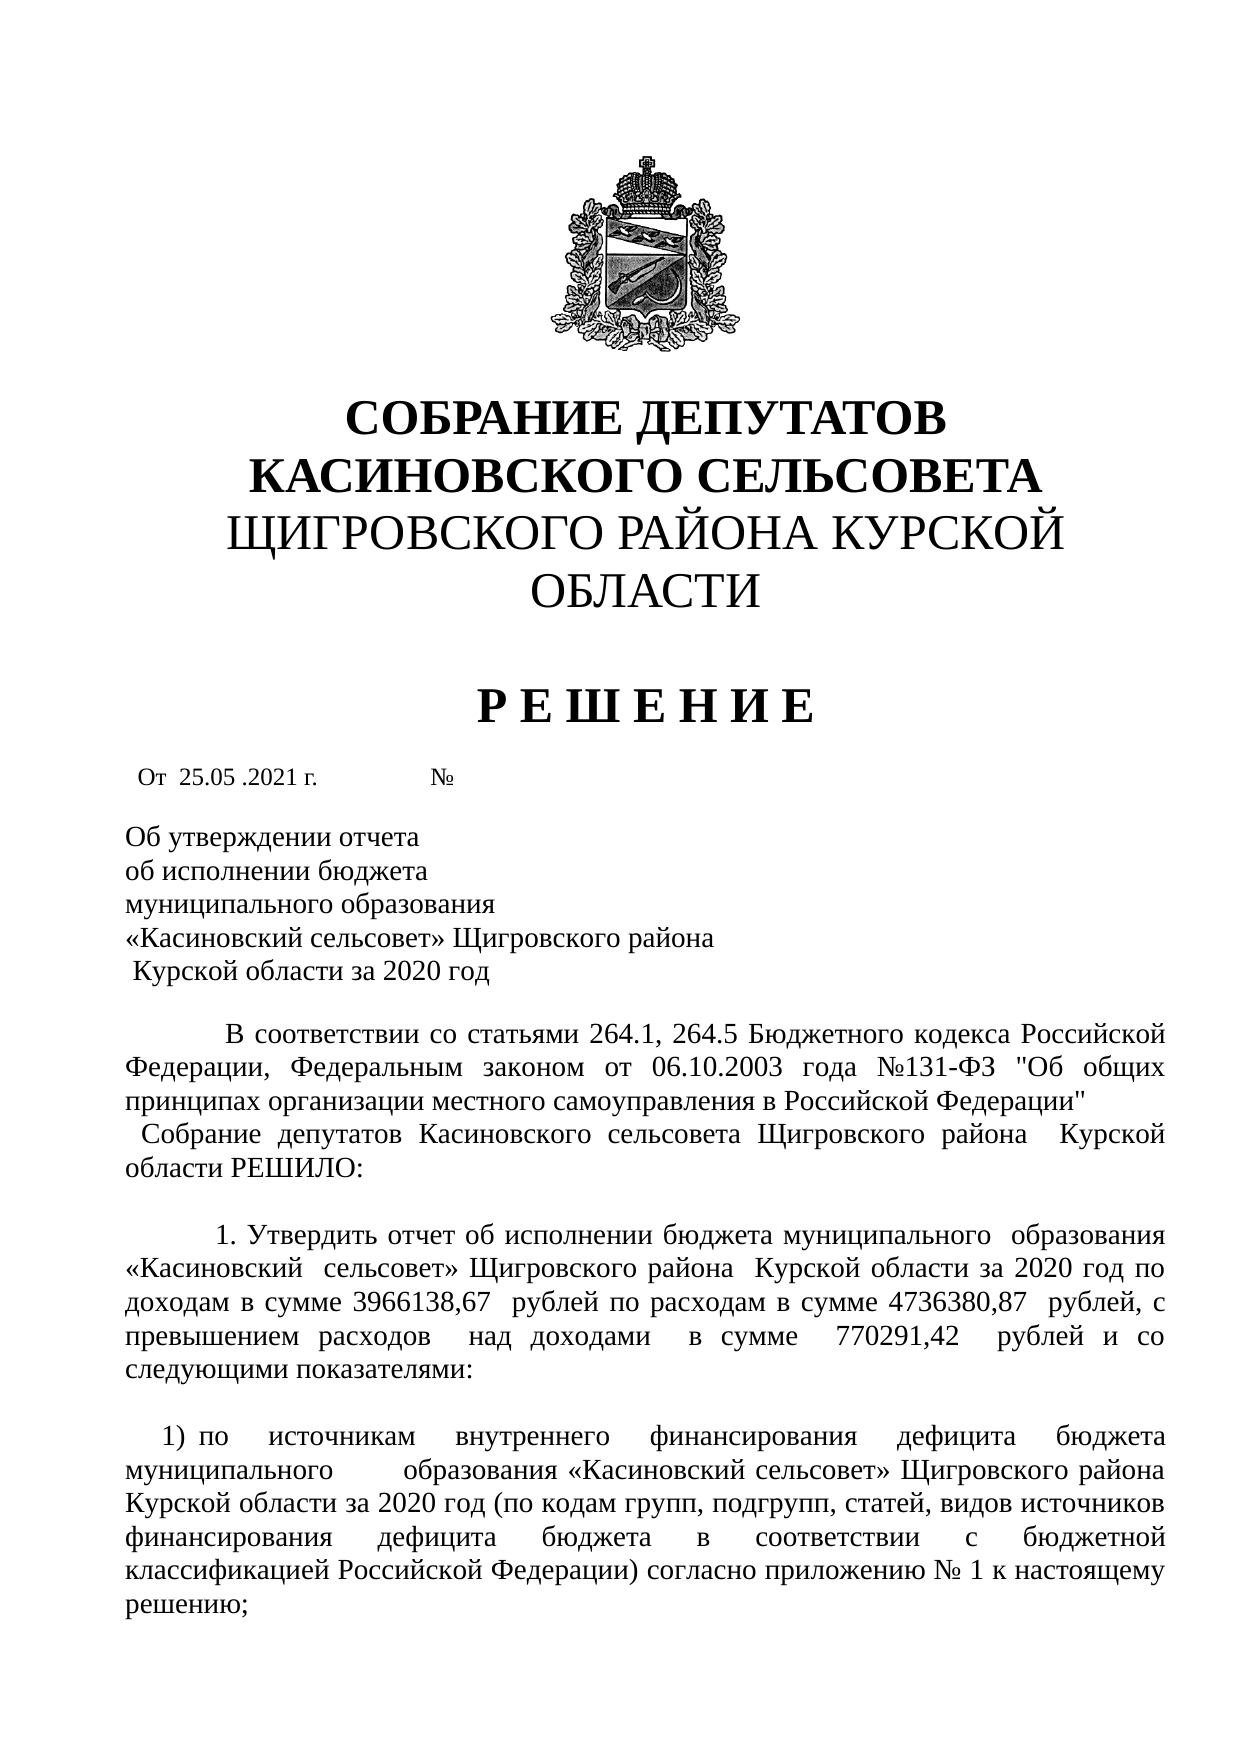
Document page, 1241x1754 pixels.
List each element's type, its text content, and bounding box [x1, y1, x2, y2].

text об исполнении бюджета [125, 853, 1167, 886]
text муниципального образования [125, 886, 1167, 920]
text Р Е Ш Е Н И Е [125, 676, 1167, 733]
text Об утверждении отчета [125, 819, 1167, 853]
text В соответствии со статьями 264.1, 264.5 Бюджетного кодекса Российской Федерации, Федеральным законом от 06.10.2003 года №131-ФЗ "Об общих принципах организации местного самоуправления в Российской Федерации" [125, 1016, 1167, 1116]
text Курской области за 2020 год [125, 953, 1167, 987]
text СОБРАНИЕ ДЕПУТАТОВ [125, 388, 1167, 446]
text «Касиновский сельсовет» Щигровского района [125, 920, 1167, 953]
text ЩИГРОВСКОГО РАЙОНА КУРСКОЙ ОБЛАСТИ [125, 503, 1167, 618]
text От 25.05 .2021 г. № [125, 762, 1167, 791]
text Собрание депутатов Касиновского сельсовета Щигровского района Курской области РЕШИЛО: [125, 1116, 1167, 1183]
text 1. Утвердить отчет об исполнении бюджета муниципального образования «Касиновский сельсовет» Щигровского района Курской области за 2020 год по доходам в сумме 3966138,67 рублей по расходам в сумме 4736380,87 рублей, с превышением расходов над доходами в сумме 770291,42 рублей и со следующими показателями: [125, 1217, 1167, 1385]
text КАСИНОВСКОГО СЕЛЬСОВЕТА [125, 446, 1167, 503]
list по источникам внутреннего финансирования дефицита бюджета муниципального образования «Касиновский сельсовет» Щигровского района Курской области за 2020 год (по кодам групп, подгрупп, статей, видов источников финансирования дефицита бюджета в соответствии с бюджетной классификацией Российской Федерации) согласно приложению № 1 к настоящему решению; [125, 1418, 1167, 1619]
